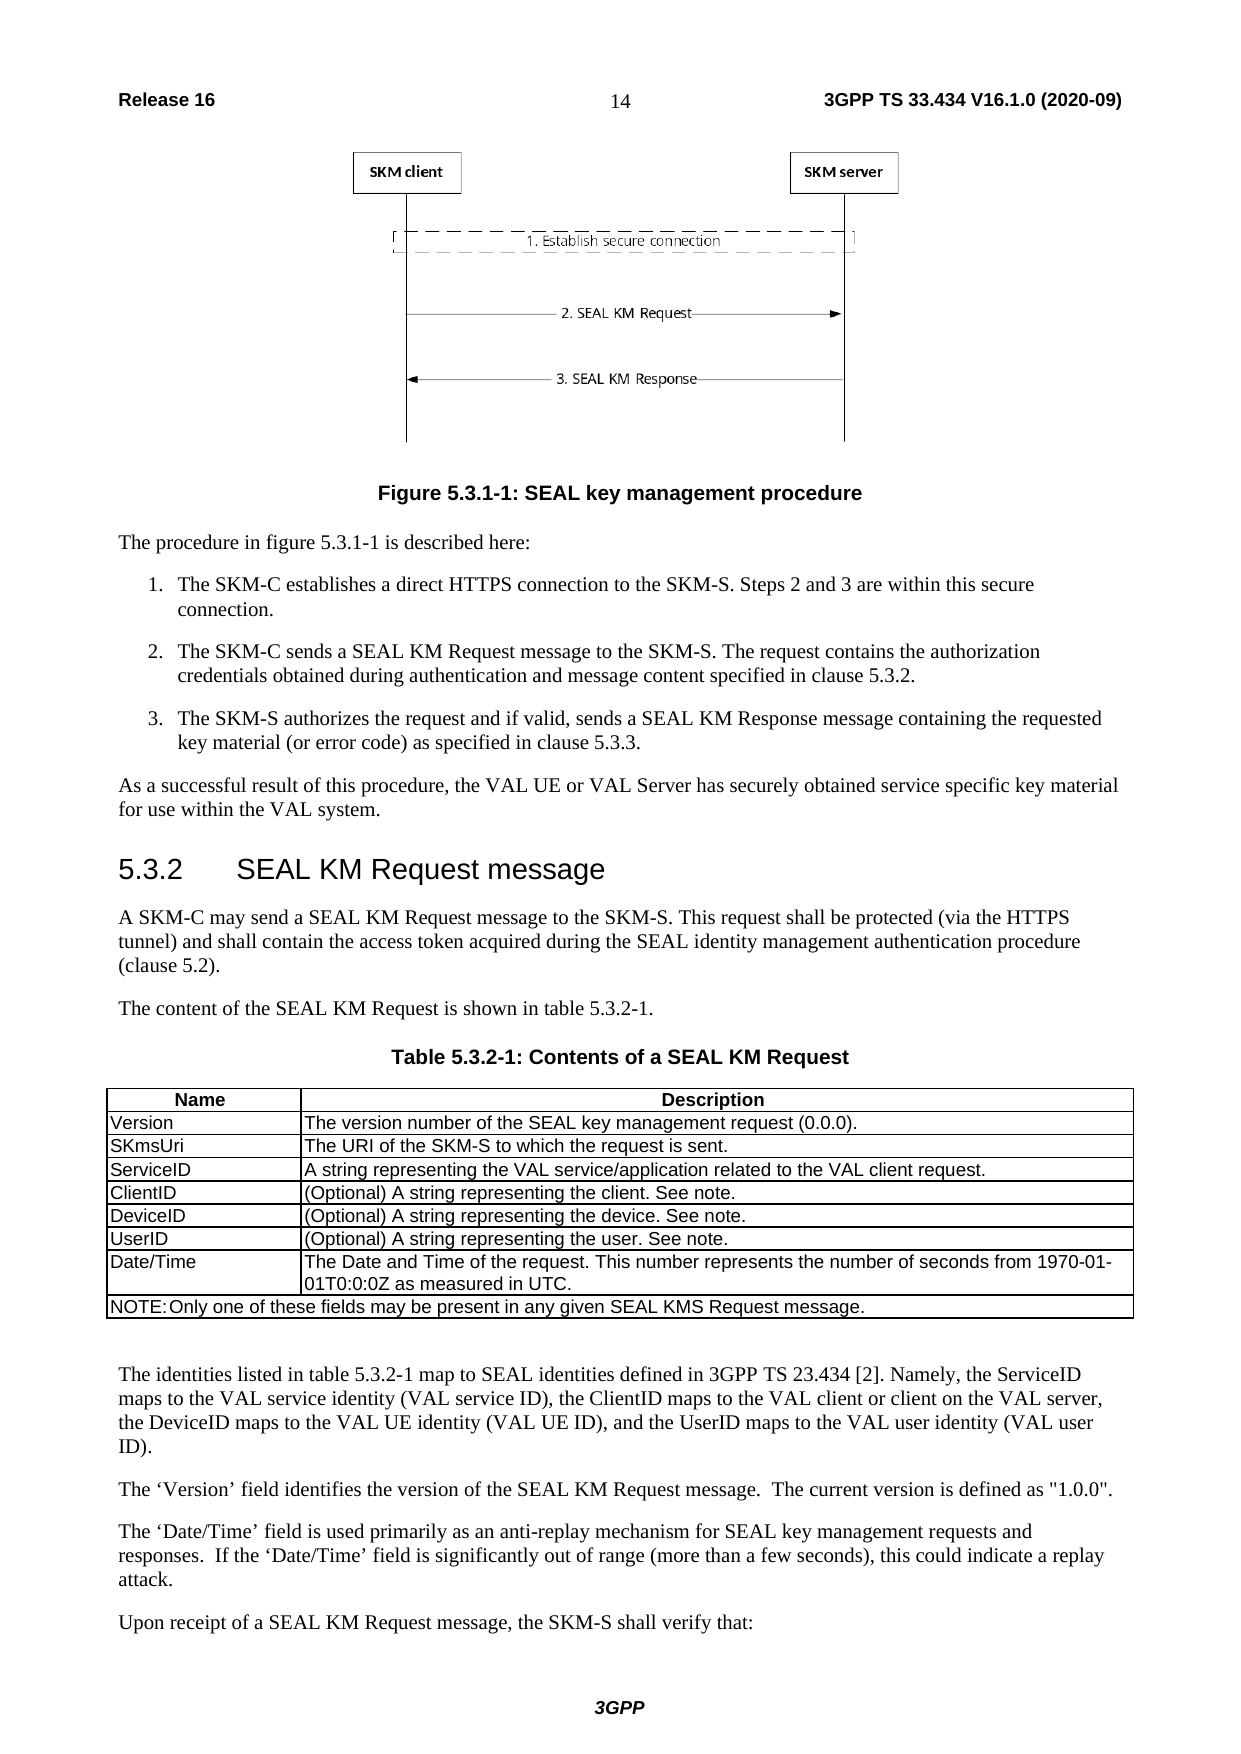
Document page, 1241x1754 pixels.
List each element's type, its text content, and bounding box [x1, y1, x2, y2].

table_cell (Optional) A string representing the device. See note. [302, 1205, 1133, 1226]
table_cell DeviceID [108, 1205, 300, 1226]
text As a successful result of this procedure, the VAL UE or VAL Server has securely obtained service specific key material for use within the VAL system. [118, 773, 1122, 821]
table_header Description [302, 1089, 1133, 1111]
text The content of the SEAL KM Request is shown in table 5.3.2-1. [118, 996, 1122, 1020]
table_header Name [108, 1089, 300, 1111]
table_cell The Date and Time of the request. This number represents the number of seconds from 1970-01-01T0:0:0Z as measured in UTC. [302, 1251, 1133, 1294]
table_cell The version number of the SEAL key management request . [302, 1112, 1133, 1134]
text Figure 5.3.1-1: SEAL key management procedure [118, 481, 1122, 504]
table_cell SKmsUri [108, 1135, 300, 1157]
text The identities listed in table 5.3.2-1 map to SEAL identities defined in 3GPP TS 23.434 [2]. Namely, the ServiceID maps to the VAL service identity (VAL service ID), the ClientID maps to the VAL client, the DeviceID maps to the VAL UE identity (VAL UE ID), and the UserID maps to the VAL user identity (VAL user ID). [118, 1361, 1122, 1458]
table_cell NOTE: Only one of these fields may be present in any given SEAL KMS Request message. [108, 1296, 1133, 1317]
text The procedure in figure 5.3.1-1 is described here: [118, 529, 1122, 554]
subtitle 5.3.2 SEAL KM Request message [118, 852, 1122, 886]
text Table 5.3.2-1: Contents of a SEAL KM Request [118, 1045, 1122, 1069]
text Upon receipt of a SEAL KM Request message, the SKM-S shall verify that: [118, 1610, 1122, 1634]
table_cell The URI of the SKM-S to which the request is sent. [302, 1135, 1133, 1157]
table_cell A string representing the VAL service/application related to the VAL client request. [302, 1158, 1133, 1180]
table_cell ServiceID [108, 1158, 300, 1180]
text 2. The SKM-C sends a SEAL KM Request message to the SKM-S. The request contains the authorization credentials obtained during authentication and message content specified in clause 5.3.2. [148, 639, 1122, 687]
table_cell (Optional) A string representing the user. See note. [302, 1228, 1133, 1249]
table_cell Date/Time [108, 1251, 300, 1294]
table_cell (Optional) A string representing the client. See note. [302, 1182, 1133, 1203]
table_cell ClientID [108, 1182, 300, 1203]
text 3. The SKM-S authorizes the request and if valid, sends a SEAL KM Response message containing the requested key material (or error code) as specified in clause 5.3.3. [148, 706, 1122, 754]
table_cell UserID [108, 1228, 300, 1249]
table_cell Version [108, 1112, 300, 1134]
text A SKM-C may send a SEAL KM Request message to the SKM-S. This request shall be protected (via the HTTPS tunnel) and shall contain the access token acquired during the SEAL identity management authentication procedure (clause 5.2). [118, 905, 1122, 977]
text 1. The SKM-C establishes a direct HTTPS connection to the SKM-S. Steps 2 and 3 are within this secure connection. [148, 572, 1122, 621]
